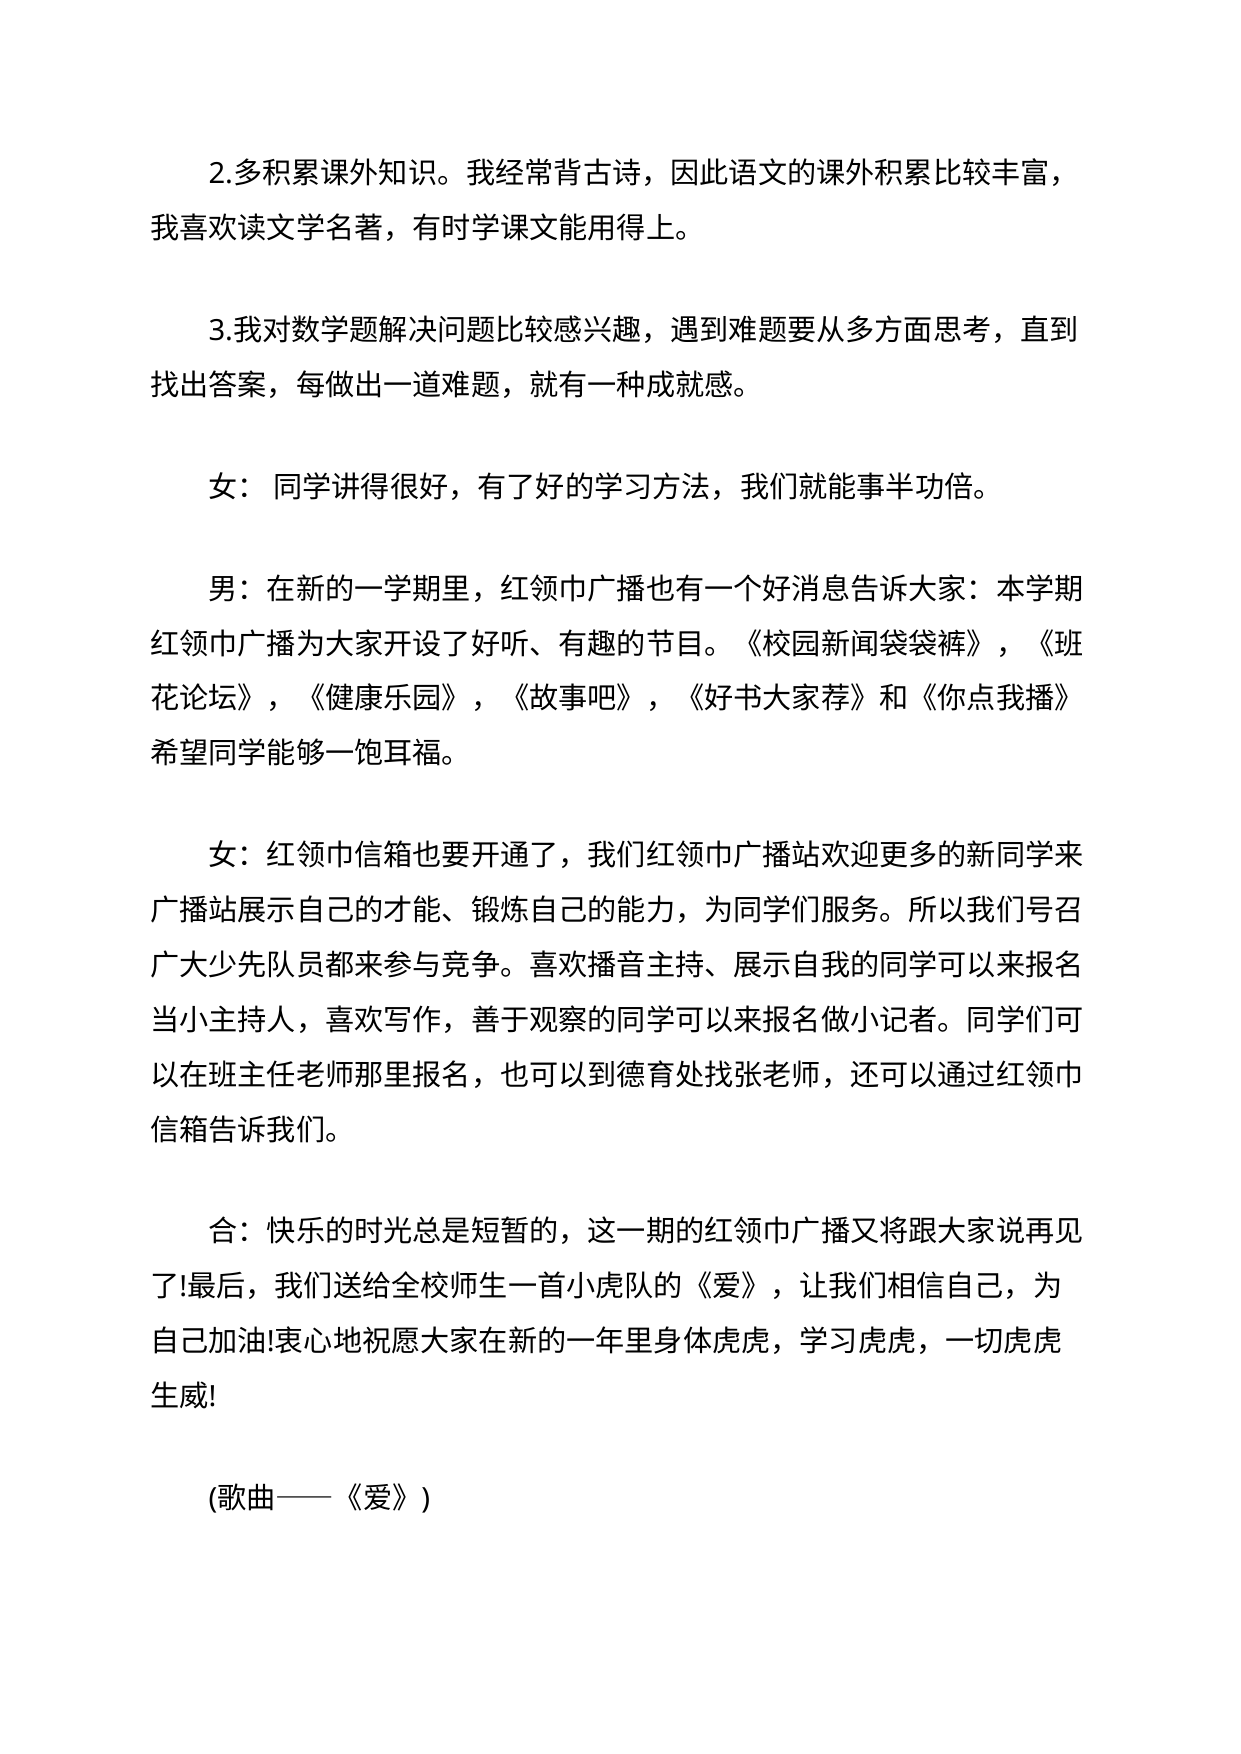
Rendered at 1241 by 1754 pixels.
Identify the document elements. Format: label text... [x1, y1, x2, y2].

text 3.我对数学题解决问题比较感兴趣，遇到难题要从多方面思考，直到找出答案，每做出一道难题，就有一种成就感。 [150, 307, 1090, 404]
text 女：红领巾信箱也要开通了，我们红领巾广播站欢迎更多的新同学来广播站展示自己的才能、锻炼自己的能力，为同学们服务。所以我们号召广大少先队员都来参与竞争。喜欢播音主持、展示自我的同学可以来报名当小主持人，喜欢写作，善于观察的同学可以来报名做小记者。同学们可以在班主任老师那里报名，也可以到德育处找张老师，还可以通过红领巾信箱告诉我们。 [150, 832, 1090, 1148]
text 合：快乐的时光总是短暂的，这一期的红领巾广播又将跟大家说再见了!最后，我们送给全校师生一首小虎队的《爱》，让我们相信自己，为自己加油!衷心地祝愿大家在新的一年里身体虎虎，学习虎虎，一切虎虎生威! [150, 1208, 1090, 1415]
text 女： 同学讲得很好，有了好的学习方法，我们就能事半功倍。 [150, 463, 1090, 506]
text 2.多积累课外知识。我经常背古诗，因此语文的课外积累比较丰富，我喜欢读文学名著，有时学课文能用得上。 [150, 150, 1090, 247]
text 男：在新的一学期里，红领巾广播也有一个好消息告诉大家：本学期红领巾广播为大家开设了好听、有趣的节目。《校园新闻袋袋裤》，《班花论坛》，《健康乐园》，《故事吧》，《好书大家荐》和《你点我播》希望同学能够一饱耳福。 [150, 565, 1090, 772]
text (歌曲——《爱》) [150, 1475, 1090, 1517]
